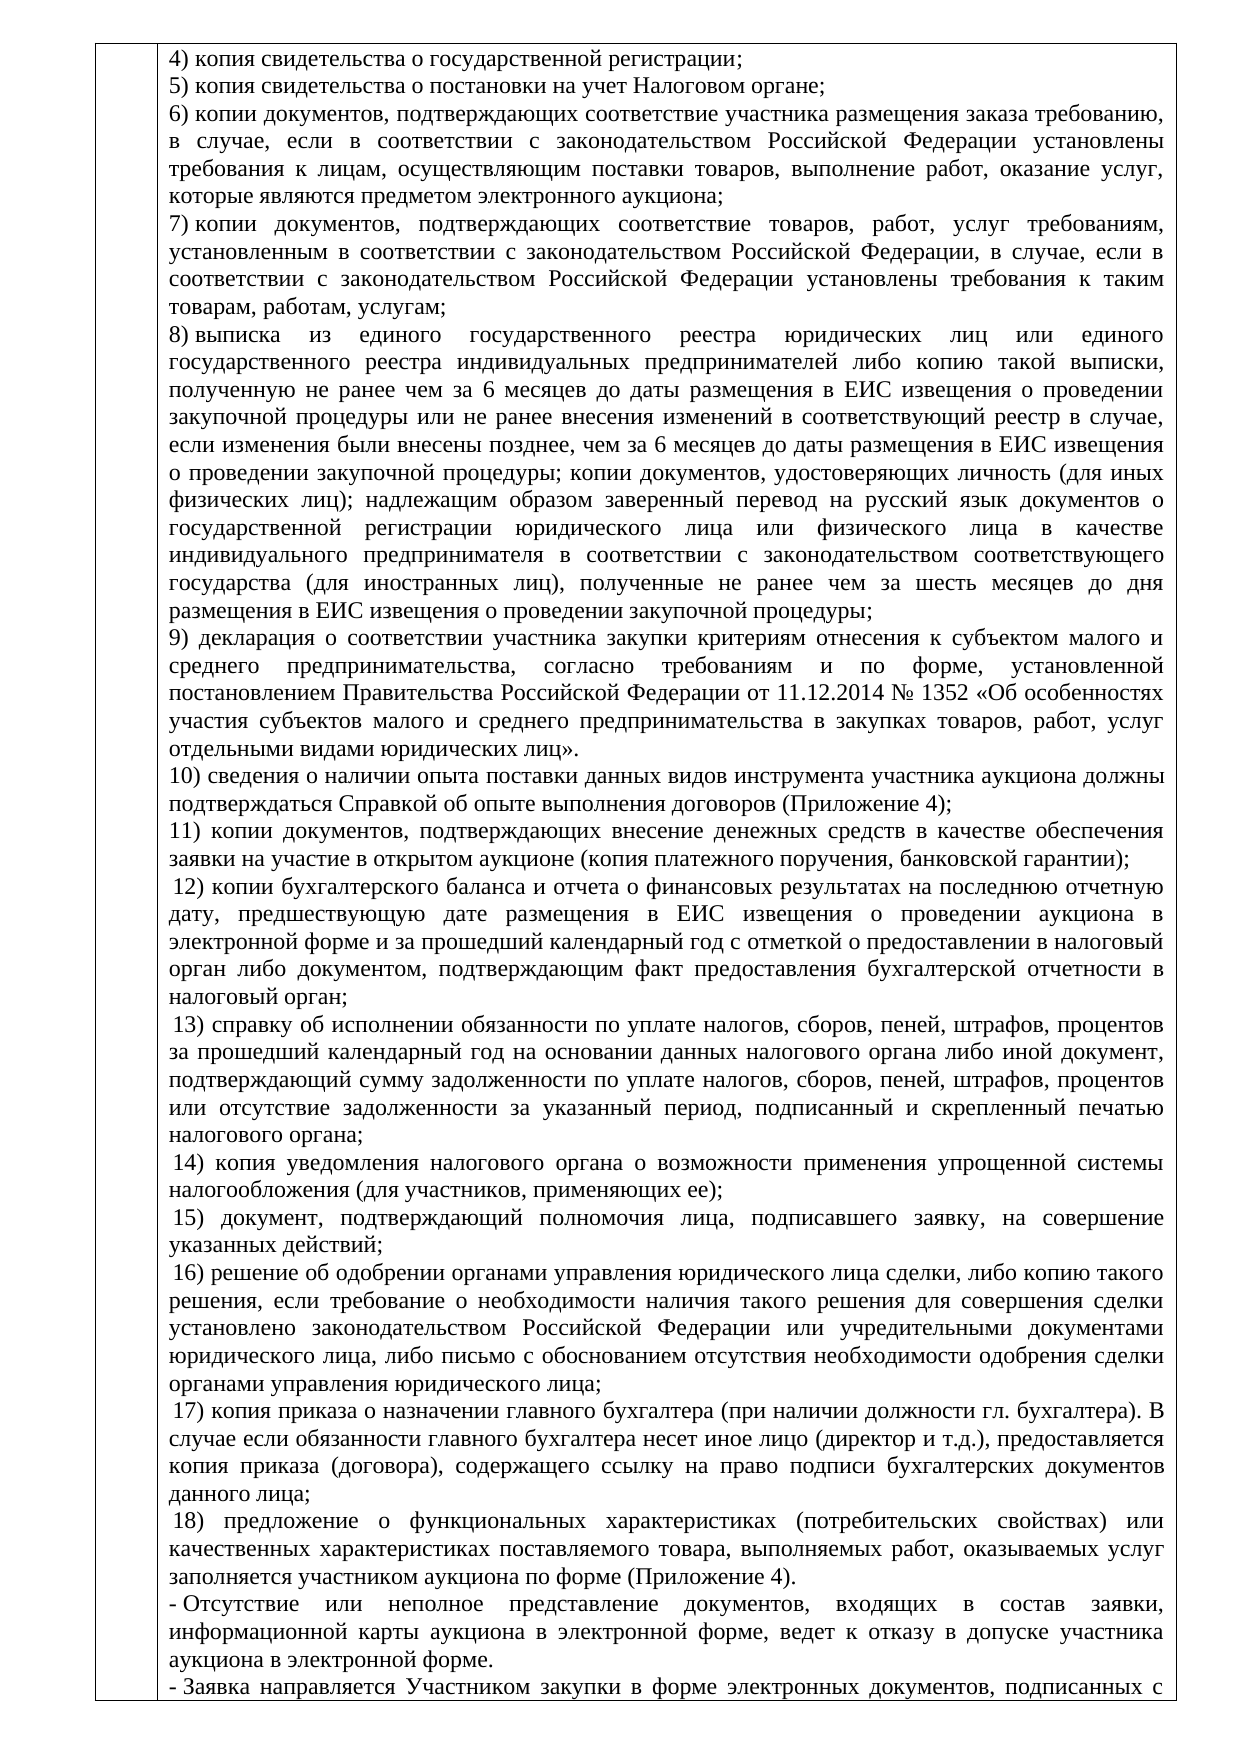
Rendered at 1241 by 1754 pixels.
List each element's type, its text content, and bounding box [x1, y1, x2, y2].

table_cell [158, 44, 1176, 1700]
table_cell 9 [96, 44, 157, 1700]
